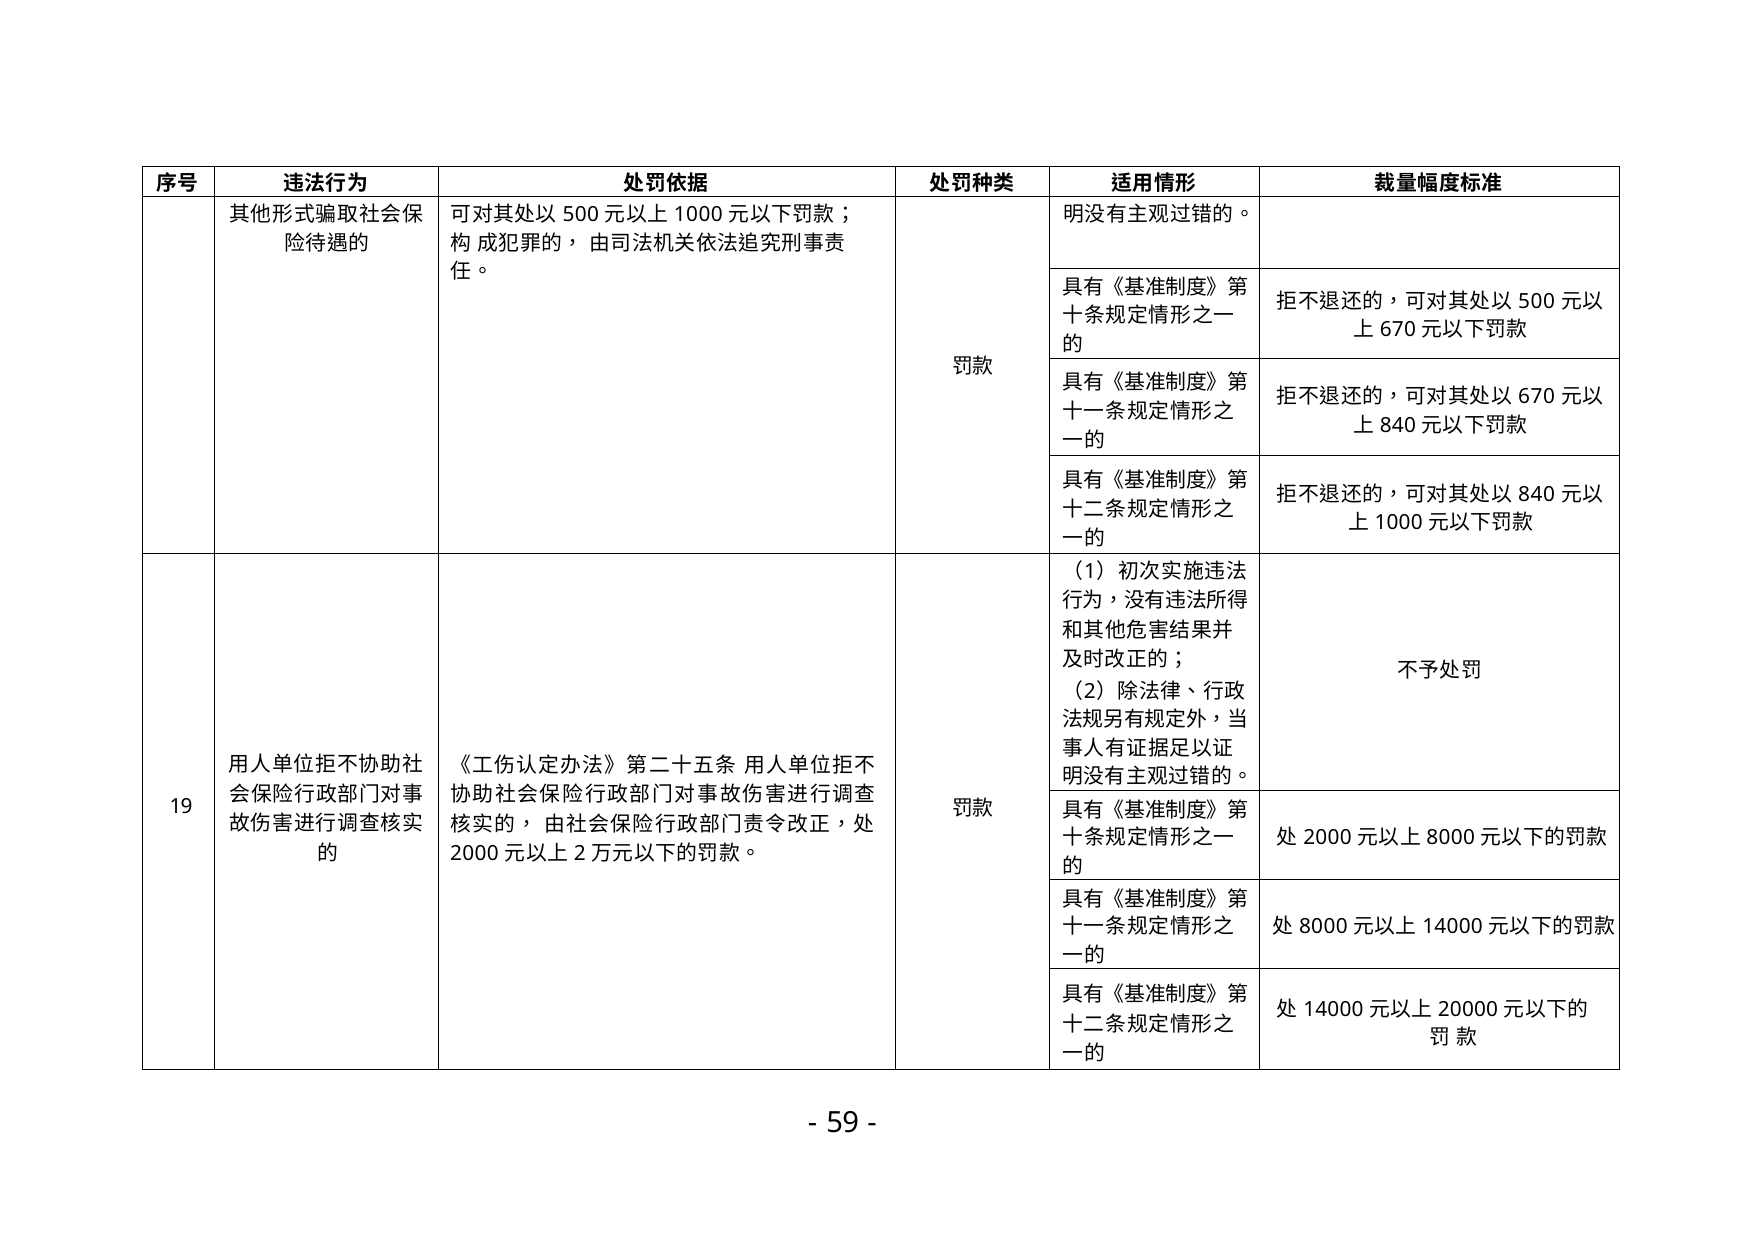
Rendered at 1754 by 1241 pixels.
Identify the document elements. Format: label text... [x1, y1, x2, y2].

table_cell 拒不退还的，可对其处以 670 元以 上 840 元以下罚款 [1260, 359, 1619, 455]
table_cell 具有《基准制度》第 十一条规定情形之 一的 [1050, 359, 1259, 455]
table_header 序号 [143, 167, 214, 196]
text - 59 - [808, 1108, 1620, 1138]
table_cell [143, 197, 214, 552]
table_header 裁量幅度标准 [1260, 167, 1619, 196]
table_cell 拒不退还的，可对其处以 500 元以 上 670 元以下罚款 [1260, 269, 1619, 357]
table_cell 拒不退还的，可对其处以 840 元以 上 1000 元以下罚款 [1260, 456, 1619, 552]
table_cell 19 [143, 554, 214, 1069]
table_cell 用人单位拒不协助社 会保险行政部门对事 故伤害进行调查核实 的 [215, 554, 438, 1069]
table_header 适用情形 [1050, 167, 1259, 196]
table_cell 具有《基准制度》第 十二条规定情形之 一的 [1050, 456, 1259, 552]
table_header 处罚依据 [439, 167, 895, 196]
table_header 违法行为 [215, 167, 438, 196]
table_cell 处 14000 元以上 20000 元以下的罚 款 [1260, 969, 1619, 1069]
table_cell 罚款 [896, 197, 1049, 552]
table_cell 具有《基准制度》第 十条规定情形之一 的 [1050, 269, 1259, 357]
table_cell 处 2000 元以上 8000 元以下的罚款 [1260, 791, 1619, 879]
table_cell 明没有主观过错的。 [1050, 197, 1259, 268]
table_cell 处 8000 元以上 14000 元以下的罚款 [1260, 880, 1619, 968]
table_cell （1）初次实施违法 行为，没有违法所得 和其他危害结果并 及时改正的； （2）除法律、行政 法规另有规定外，当 事人有证据足以证 明没有主观过错的。 [1050, 554, 1259, 790]
table_cell 不予处罚 [1260, 554, 1619, 790]
table_header 处罚种类 [896, 167, 1049, 196]
table_cell 其他形式骗取社会保 险待遇的 [215, 197, 438, 552]
table_cell 可对其处以 500 元以上 1000 元以下罚款；构 成犯罪的， 由司法机关依法追究刑事责任。 [439, 197, 895, 552]
table_cell 具有《基准制度》第 十条规定情形之一 的 [1050, 791, 1259, 879]
table_cell 《工伤认定办法》第二十五条 用人单位拒不 协助社会保险行政部门对事故伤害进行调查 核实的， 由社会保险行政部门责令改正，处 2000 元以上 2 万元以下的罚款。 [439, 554, 895, 1069]
table_cell [1260, 197, 1619, 268]
table_cell 罚款 [896, 554, 1049, 1069]
table_cell 具有《基准制度》第 十一条规定情形之 一的 [1050, 880, 1259, 968]
table_cell 具有《基准制度》第 十二条规定情形之 一的 [1050, 969, 1259, 1069]
